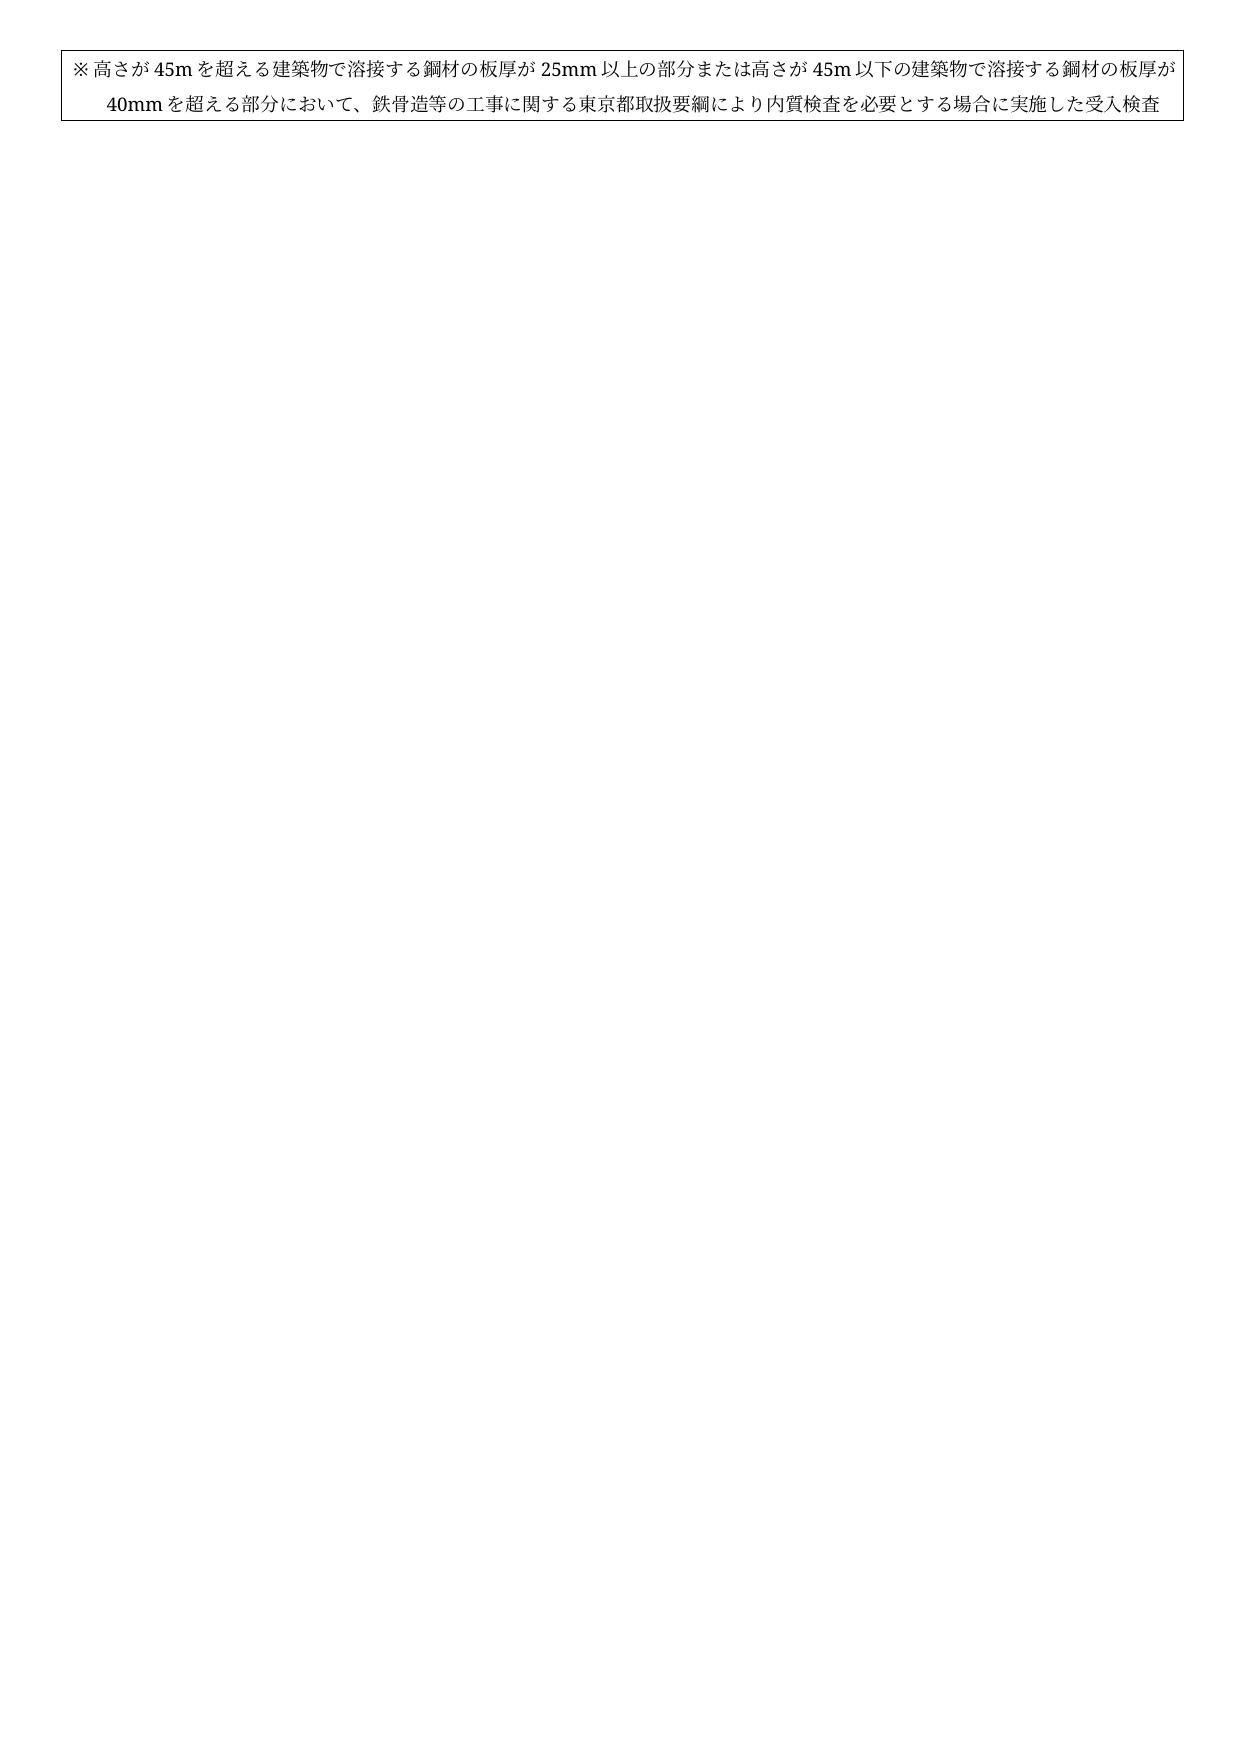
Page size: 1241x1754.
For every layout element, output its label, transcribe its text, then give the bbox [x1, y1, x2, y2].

table_cell ※ 高さが45mを超える建築物で溶接する鋼材の板厚が25mm以上の部分または高さが45m以下の建築物で溶接する鋼材の板厚が40mmを超える部分において、鉄骨造等の工事に関する東京都取扱要綱により内質検査を必要とする場合に実施した受入検査 [62, 51, 1183, 120]
